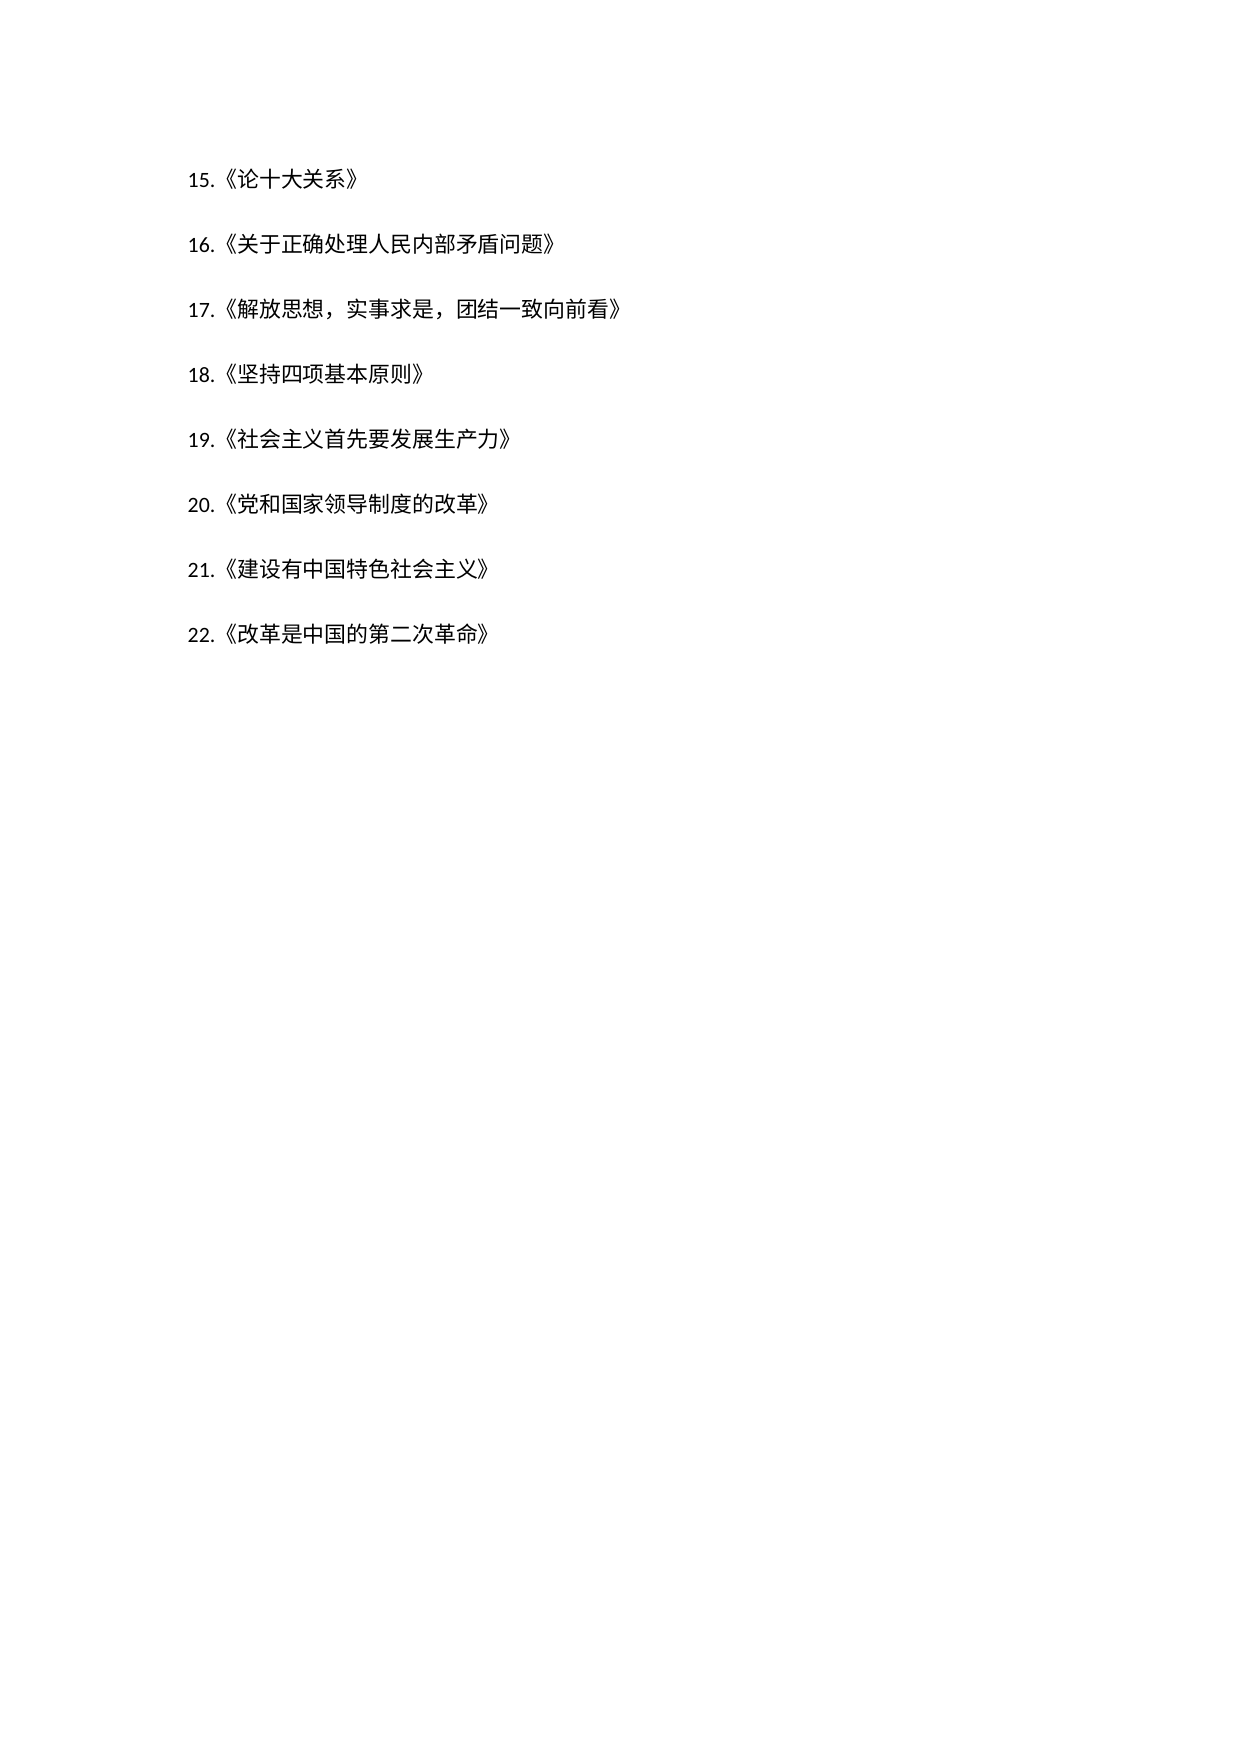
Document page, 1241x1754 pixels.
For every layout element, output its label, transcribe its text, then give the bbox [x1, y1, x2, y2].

text 21.《建设有中国特色社会主义》 [187, 552, 1053, 584]
text 19.《社会主义首先要发展生产力》 [187, 422, 1053, 454]
text 20.《党和国家领导制度的改革》 [187, 487, 1053, 519]
text 17.《解放思想，实事求是，团结一致向前看》 [187, 292, 1053, 324]
text 15.《论十大关系》 [187, 162, 1053, 194]
text 16.《关于正确处理人民内部矛盾问题》 [187, 227, 1053, 259]
text 22.《改革是中国的第二次革命》 [187, 617, 1053, 649]
text 18.《坚持四项基本原则》 [187, 357, 1053, 389]
